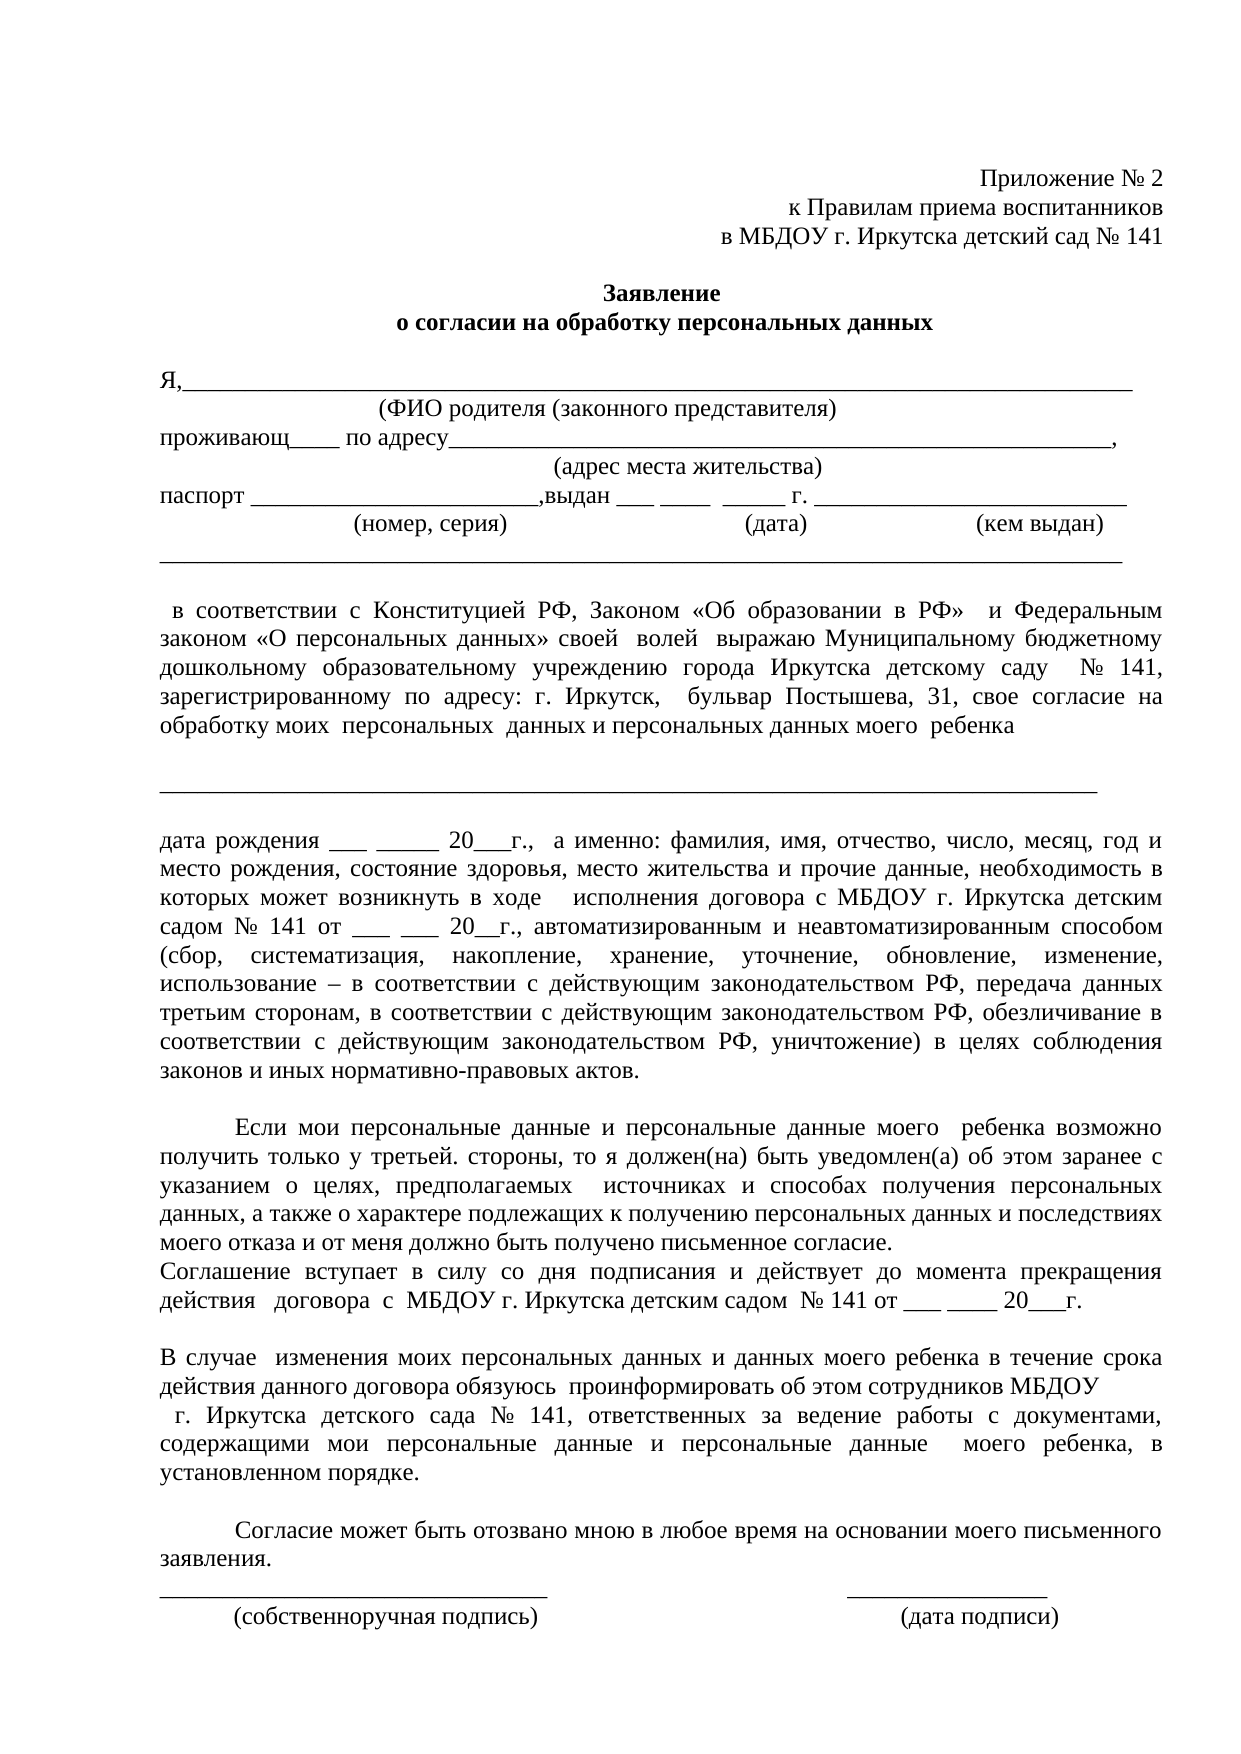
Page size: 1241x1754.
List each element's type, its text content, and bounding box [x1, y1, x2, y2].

text о согласии на обработку персональных данных [159, 307, 1163, 336]
text г. Иркутска детского сада № 141, ответственных за ведение работы с документами, содержащими мои персональные данные и персональные данные моего ребенка, в установленном порядке. [159, 1400, 1163, 1486]
text паспорт _______________________,выдан ___ ____ _____ г. _________________________ [159, 480, 1163, 508]
text дата рождения ___ _____ 20___г., а именно: фамилия, имя, отчество, число, месяц, год и место рождения, состояние здоровья, место жительства и прочие данные, необходимость в которых может возникнуть в ходе исполнения договора с МБДОУ г. Иркутска детским садом № 141 от ___ ___ 20__г., автоматизированным и неавтоматизированным способом (сбор, систематизация, накопление, хранение, уточнение, обновление, изменение, использование – в соответствии с действующим законодательством РФ, передача данных третьим сторонам, в соответствии с действующим законодательством РФ, обезличивание в соответствии с действующим законодательством РФ, уничтожение) в целях соблюдения законов и иных нормативно-правовых актов. [159, 825, 1163, 1083]
text (номер, серия) (дата) (кем выдан) [159, 508, 1163, 537]
text _____________________________________________________________________________ [159, 537, 1163, 566]
text (ФИО родителя (законного представителя) [159, 393, 1163, 422]
text Если мои персональные данные и персональные данные моего ребенка возможно получить только у третьей. стороны, то я должен(на) быть уведомлен(а) об этом заранее с указанием о целях, предполагаемых источниках и способах получения персональных данных, а также о характере подлежащих к получению персональных данных и последствиях моего отказа и от меня должно быть получено письменное согласие. [159, 1112, 1163, 1256]
text Согласие может быть отозвано мною в любое время на основании моего письменного заявления. [159, 1515, 1163, 1572]
text Заявление [159, 278, 1163, 307]
text проживающ____ по адресу_____________________________________________________, [159, 422, 1163, 451]
text в МБДОУ г. Иркутска детский сад № 141 [159, 221, 1163, 250]
text Приложение № 2 [159, 163, 1163, 192]
text Я,____________________________________________________________________________ [159, 365, 1163, 393]
text (собственноручная подпись) (дата подписи) [159, 1601, 1163, 1630]
text ___________________________________________________________________________ [159, 767, 1163, 796]
text в соответствии с Конституцией РФ, Законом «Об образовании в РФ» и Федеральным законом «О персональных данных» своей волей выражаю Муниципальному бюджетному дошкольному образовательному учреждению города Иркутска детскому саду № 141, зарегистрированному по адресу: г. Иркутск, бульвар Постышева, 31, свое согласие на обработку моих персональных данных и персональных данных моего ребенка [159, 595, 1163, 738]
text _______________________________ ________________ [159, 1572, 1163, 1601]
text В случае изменения моих персональных данных и данных моего ребенка в течение срока действия данного договора обязуюсь проинформировать об этом сотрудников МБДОУ [159, 1342, 1163, 1400]
text к Правилам приема воспитанников [159, 192, 1163, 221]
text Соглашение вступает в силу со дня подписания и действует до момента прекращения действия договора с МБДОУ г. Иркутска детским садом № 141 от ___ ____ 20___г. [159, 1256, 1163, 1313]
text (адрес места жительства) [159, 451, 1163, 480]
